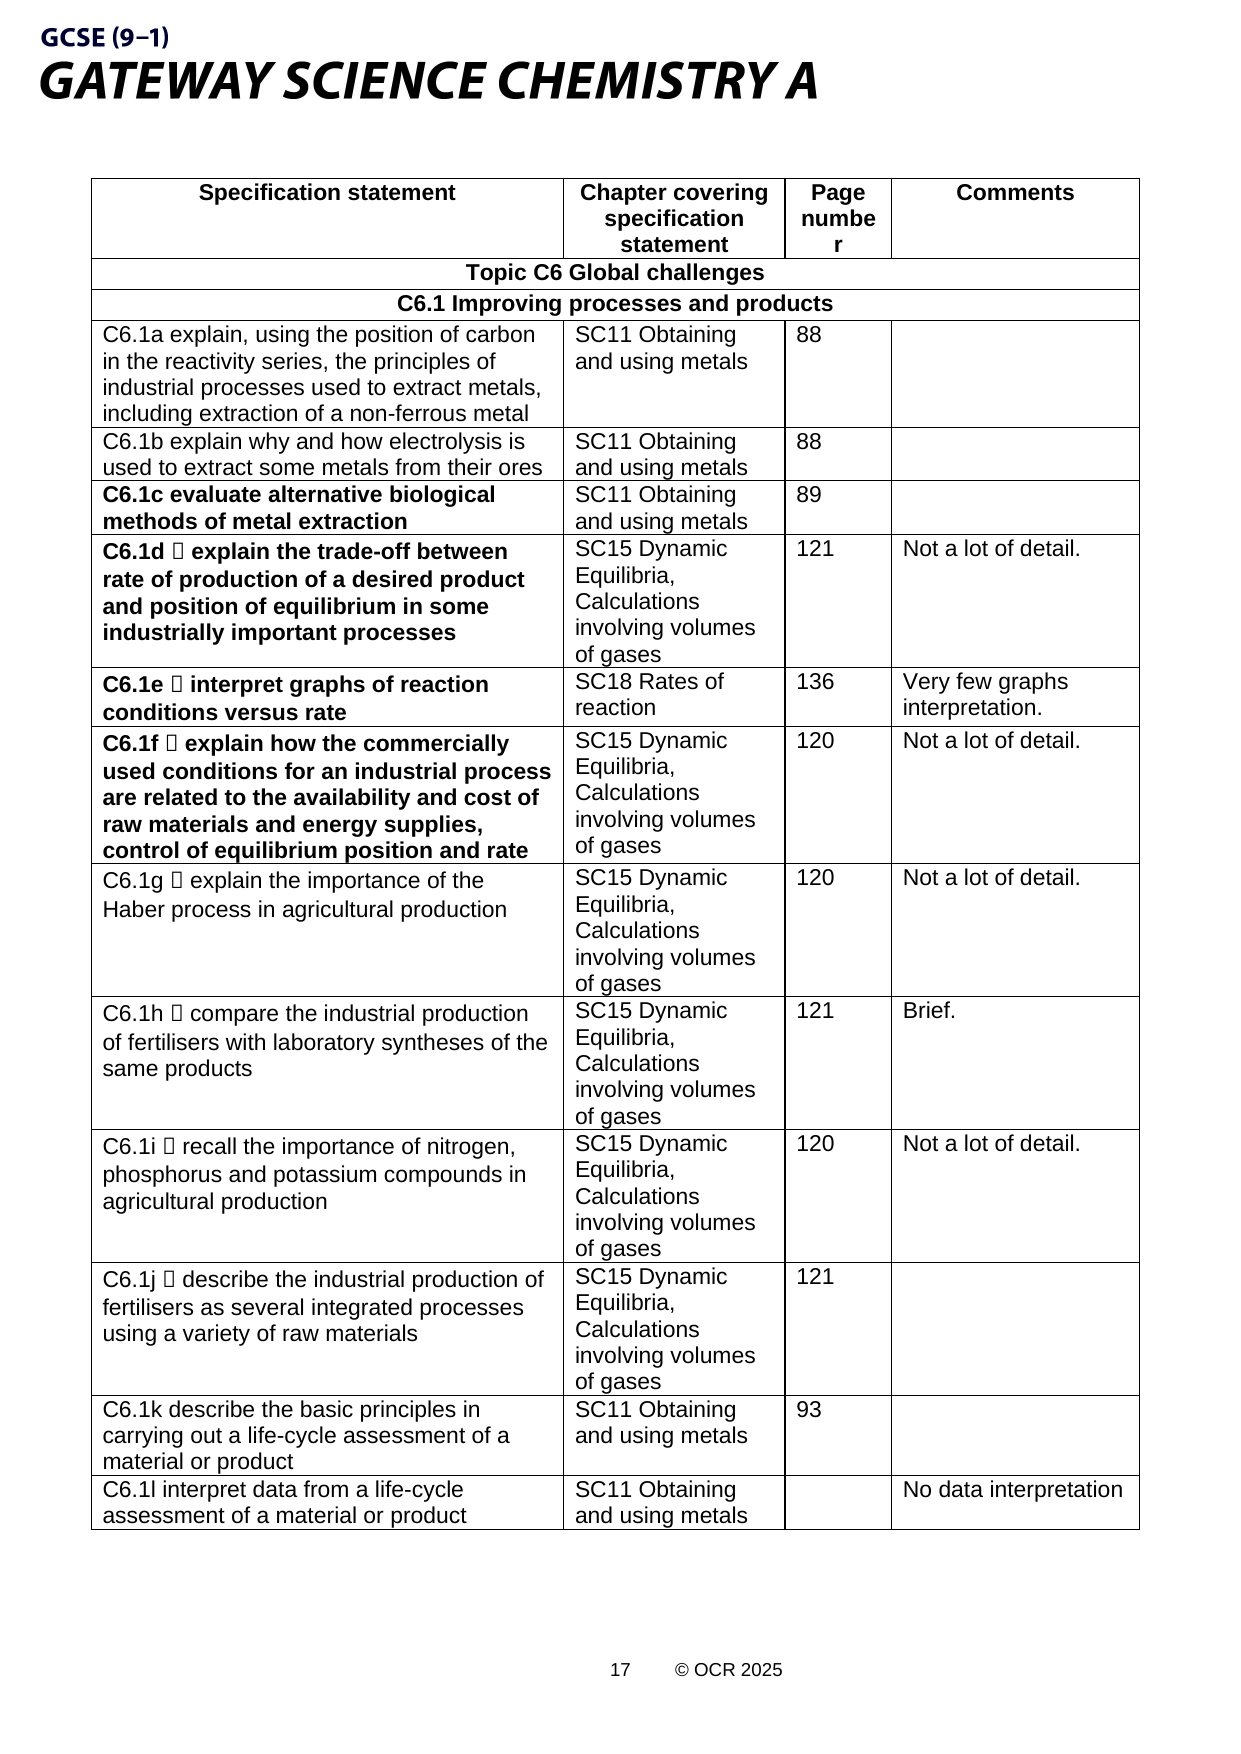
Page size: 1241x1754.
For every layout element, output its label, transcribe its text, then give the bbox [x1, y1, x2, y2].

table_cell SC15 Dynamic Equilibria, Calculations involving volumes of gases [564, 1130, 784, 1262]
table_header Chapter covering specification statement [564, 179, 784, 258]
table_cell SC11 Obtaining and using metals [564, 428, 784, 480]
table_header Comments [892, 179, 1139, 258]
picture [0, 0, 1241, 178]
table_cell Brief. [892, 997, 1139, 1129]
table_cell C6.1 Improving processes and products [92, 290, 1139, 320]
table_cell SC15 Dynamic Equilibria, Calculations involving volumes of gases [564, 864, 784, 996]
table_cell C6.1k describe the basic principles in carrying out a life-cycle assessment of a material or product [92, 1396, 563, 1475]
table_cell Not a lot of detail. [892, 727, 1139, 863]
table_cell 120 [786, 1130, 891, 1262]
table_cell C6.1g  explain the importance of the Haber process in agricultural production [92, 864, 563, 996]
table_cell Very few graphs interpretation. [892, 668, 1139, 726]
table_cell SC11 Obtaining and using metals [564, 1476, 784, 1528]
table_cell SC11 Obtaining and using metals [564, 321, 784, 427]
table_cell C6.1h  compare the industrial production of fertilisers with laboratory syntheses of the same products [92, 997, 563, 1129]
table_cell [786, 1476, 891, 1528]
table_cell C6.1f  explain how the commercially used conditions for an industrial process are related to the availability and cost of raw materials and energy supplies, control of equilibrium position and rate [92, 727, 563, 863]
table_cell [892, 481, 1139, 534]
table_cell SC18 Rates of reaction [564, 668, 784, 726]
table_cell Not a lot of detail. [892, 1130, 1139, 1262]
table_cell C6.1i  recall the importance of nitrogen, phosphorus and potassium compounds in agricultural production [92, 1130, 563, 1262]
table_cell SC15 Dynamic Equilibria, Calculations involving volumes of gases [564, 727, 784, 863]
table_cell [892, 1263, 1139, 1394]
table_cell C6.1j  describe the industrial production of fertilisers as several integrated processes using a variety of raw materials [92, 1263, 563, 1394]
table_cell [892, 428, 1139, 480]
table_cell 121 [786, 997, 891, 1129]
table_cell [892, 1396, 1139, 1475]
table_cell 120 [786, 727, 891, 863]
table_cell C6.1c evaluate alternative biological methods of metal extraction [92, 481, 563, 534]
table_cell SC15 Dynamic Equilibria, Calculations involving volumes of gases [564, 997, 784, 1129]
table_cell SC15 Dynamic Equilibria, Calculations involving volumes of gases [564, 535, 784, 667]
table_cell C6.1a explain, using the position of carbon in the reactivity series, the principles of industrial processes used to extract metals, including extraction of a non-ferrous metal [92, 321, 563, 427]
table_header Page number [786, 179, 891, 258]
table_cell C6.1l interpret data from a life-cycle assessment of a material or product [92, 1476, 563, 1528]
table_cell SC15 Dynamic Equilibria, Calculations involving volumes of gases [564, 1263, 784, 1394]
table_cell 136 [786, 668, 891, 726]
table_cell No data interpretation [892, 1476, 1139, 1528]
table_cell 121 [786, 535, 891, 667]
table_cell C6.1e  interpret graphs of reaction conditions versus rate [92, 668, 563, 726]
table_cell 88 [786, 428, 891, 480]
table_cell 89 [786, 481, 891, 534]
table_cell [892, 321, 1139, 427]
table_cell 93 [786, 1396, 891, 1475]
table_cell 120 [786, 864, 891, 996]
table_cell SC11 Obtaining and using metals [564, 1396, 784, 1475]
table_header Specification statement [92, 179, 563, 258]
table_cell SC11 Obtaining and using metals [564, 481, 784, 534]
table_cell 121 [786, 1263, 891, 1394]
table_cell Topic C6 Global challenges [92, 259, 1139, 289]
table_cell Not a lot of detail. [892, 535, 1139, 667]
table_cell C6.1b explain why and how electrolysis is used to extract some metals from their ores [92, 428, 563, 480]
table_cell Not a lot of detail. [892, 864, 1139, 996]
table_cell 88 [786, 321, 891, 427]
table_cell C6.1d  explain the trade-off between rate of production of a desired product and position of equilibrium in some industrially important processes [92, 535, 563, 667]
